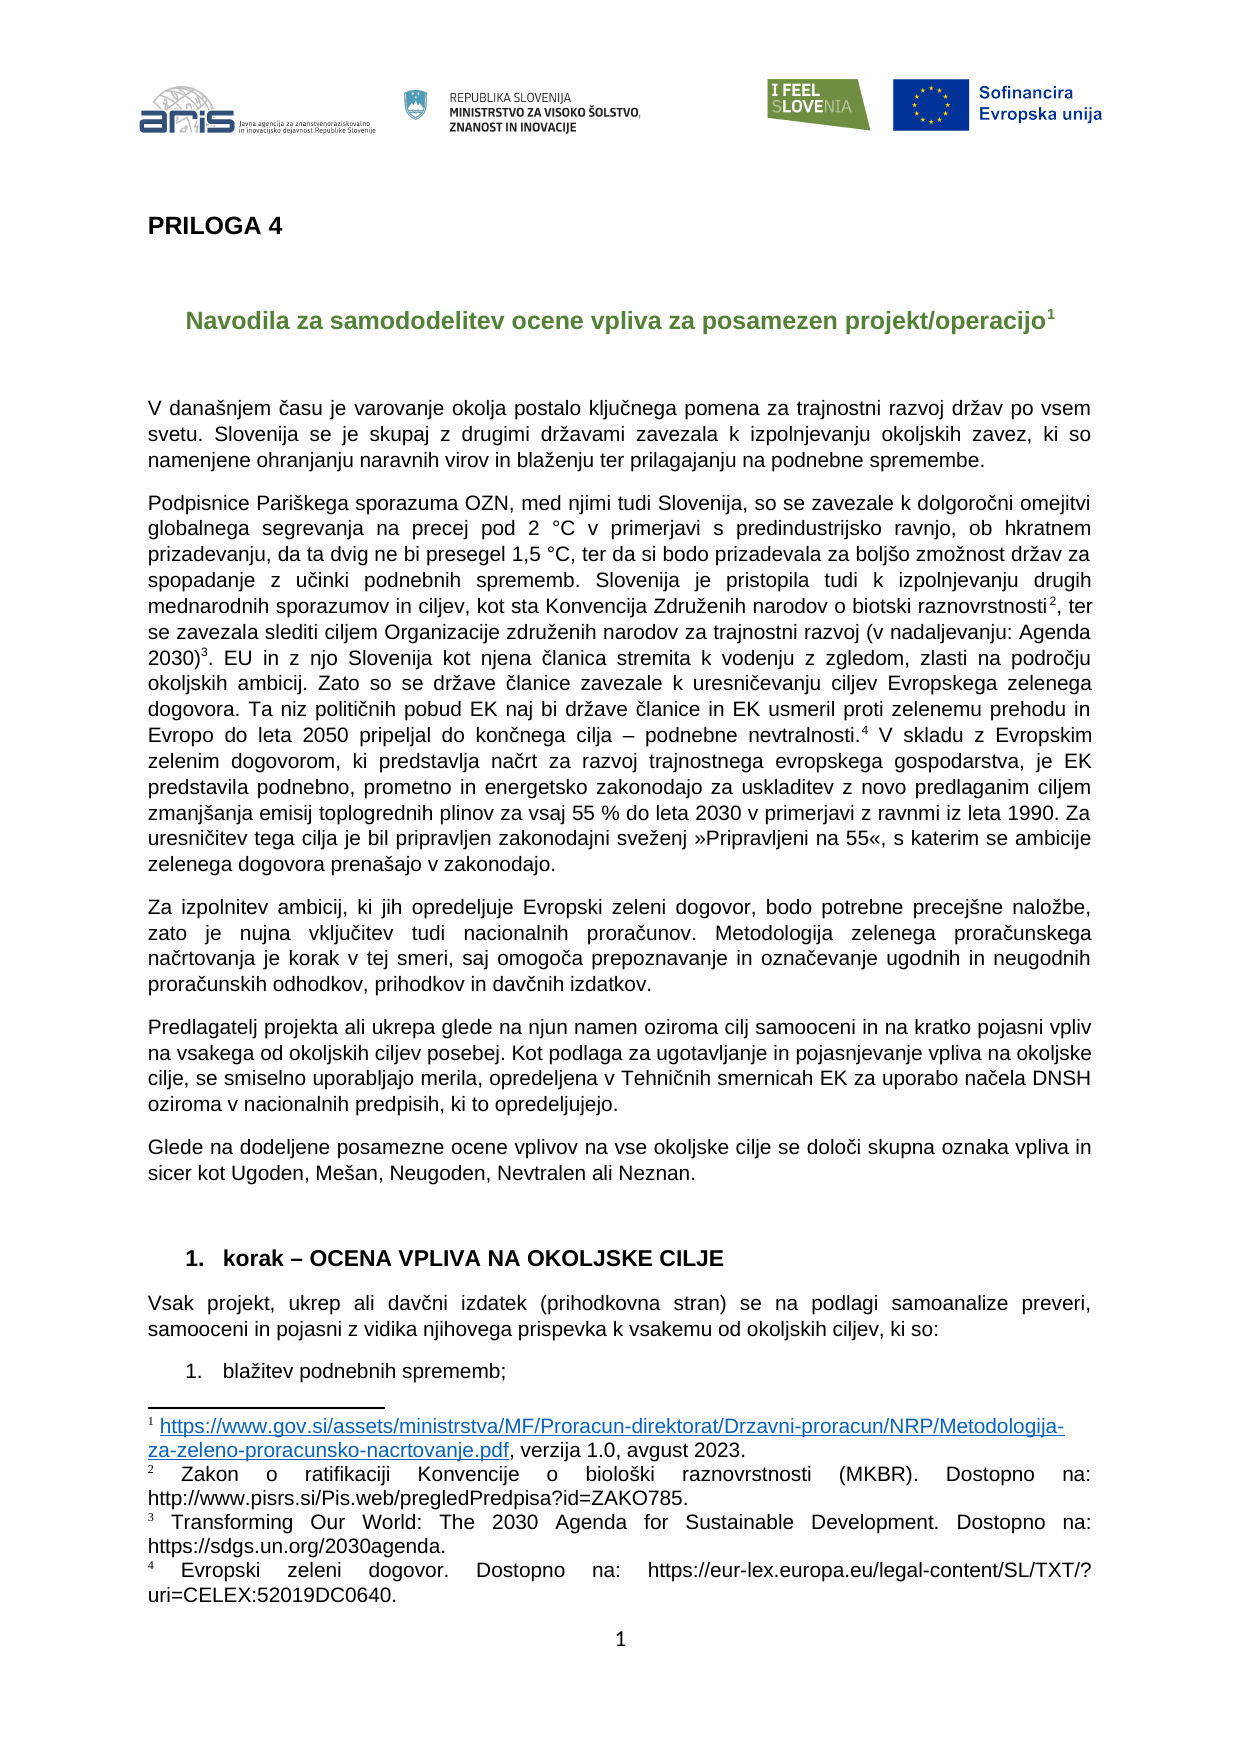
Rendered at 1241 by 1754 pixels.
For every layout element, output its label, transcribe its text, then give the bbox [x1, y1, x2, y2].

text Za izpolnitev ambicij, ki jih opredeljuje Evropski zeleni dogovor, bodo potrebne precejšne naložbe, zato je nujna vključitev tudi nacionalnih proračunov. Metodologija zelenega proračunskega načrtovanja je korak v tej smeri, saj omogoča prepoznavanje in označevanje ugodnih in neugodnih proračunskih odhodkov, prihodkov in davčnih izdatkov. [148, 894, 1093, 996]
picture [889, 75, 1113, 135]
text PRILOGA 4 [148, 211, 1093, 239]
text Navodila za samododelitev ocene vpliva za posamezen projekt/operacijo [148, 306, 1093, 335]
text Podpisnice Pariškega sporazuma OZN, med njimi tudi Slovenija, so se zavezale k dolgoročni omejitvi globalnega segrevanja na precej pod 2 °C v primerjavi s predindustrijsko ravnjo, ob hkratnem prizadevanju, da ta dvig ne bi presegel 1,5 °C, ter da si bodo prizadevala za boljšo zmožnost držav za spopadanje z učinki podnebnih sprememb. Slovenija je pristopila tudi k izpolnjevanju drugih mednarodnih sporazumov in ciljev, kot sta Konvencija Združenih narodov o biotski raznovrstnosti, ter se zavezala slediti ciljem Organizacije združenih narodov za trajnostni razvoj (v nadaljevanju: Agenda 2030). EU in z njo Slovenija kot njena članica stremita k vodenju z zgledom, zlasti na področju okoljskih ambicij. Zato so se države članice zavezale k uresničevanju ciljev Evropskega zelenega dogovora. Ta niz političnih pobud EK naj bi države članice in EK usmeril proti zelenemu prehodu in Evropo do leta 2050 pripeljal do končnega cilja – podnebne nevtralnosti. V skladu z Evropskim zelenim dogovorom, ki predstavlja načrt za razvoj trajnostnega evropskega gospodarstva, je EK predstavila podnebno, prometno in energetsko zakonodajo za uskladitev z novo predlaganim ciljem zmanjšanja emisij toplogrednih plinov za vsaj 55 % do leta 2030 v primerjavi z ravnmi iz leta 1990. Za uresničitev tega cilja je bil pripravljen zakonodajni sveženj »Pripravljeni na 55«, s katerim se ambicije zelenega dogovora prenašajo v zakonodajo. [148, 490, 1093, 876]
list blažitev podnebnih sprememb; [185, 1359, 1093, 1383]
picture [139, 86, 376, 135]
text Predlagatelj projekta ali ukrepa glede na njun namen oziroma cilj samooceni in na kratko pojasni vpliv na vsakega od okoljskih ciljev posebej. Kot podlaga za ugotavljanje in pojasnjevanje vpliva na okoljske cilje, se smiselno uporabljajo merila, opredeljena v Tehničnih smernicah EK za uporabo načela DNSH oziroma v nacionalnih predpisih, ki to opredeljujejo. [148, 1014, 1093, 1116]
list korak – OCENA VPLIVA NA OKOLJSKE CILJE [185, 1245, 1093, 1272]
text Glede na dodeljene posamezne ocene vplivov na vse okoljske cilje se določi skupna oznaka vpliva in sicer kot Ugoden, Mešan, Neugoden, Nevtralen ali Neznan. [148, 1134, 1093, 1184]
text V današnjem času je varovanje okolja postalo ključnega pomena za trajnostni razvoj držav po vsem svetu. Slovenija se je skupaj z drugimi državami zavezala k izpolnjevanju okoljskih zavez, ki so namenjene ohranjanju naravnih virov in blaženju ter prilagajanju na podnebne spremembe. [148, 396, 1093, 472]
picture [763, 75, 875, 135]
text Vsak projekt, ukrep ali davčni izdatek (prihodkovna stran) se na podlagi samoanalize preveri, samooceni in pojasni z vidika njihovega prispevka k vsakemu od okoljskih ciljev, ki so: [148, 1291, 1093, 1340]
picture [404, 90, 641, 134]
